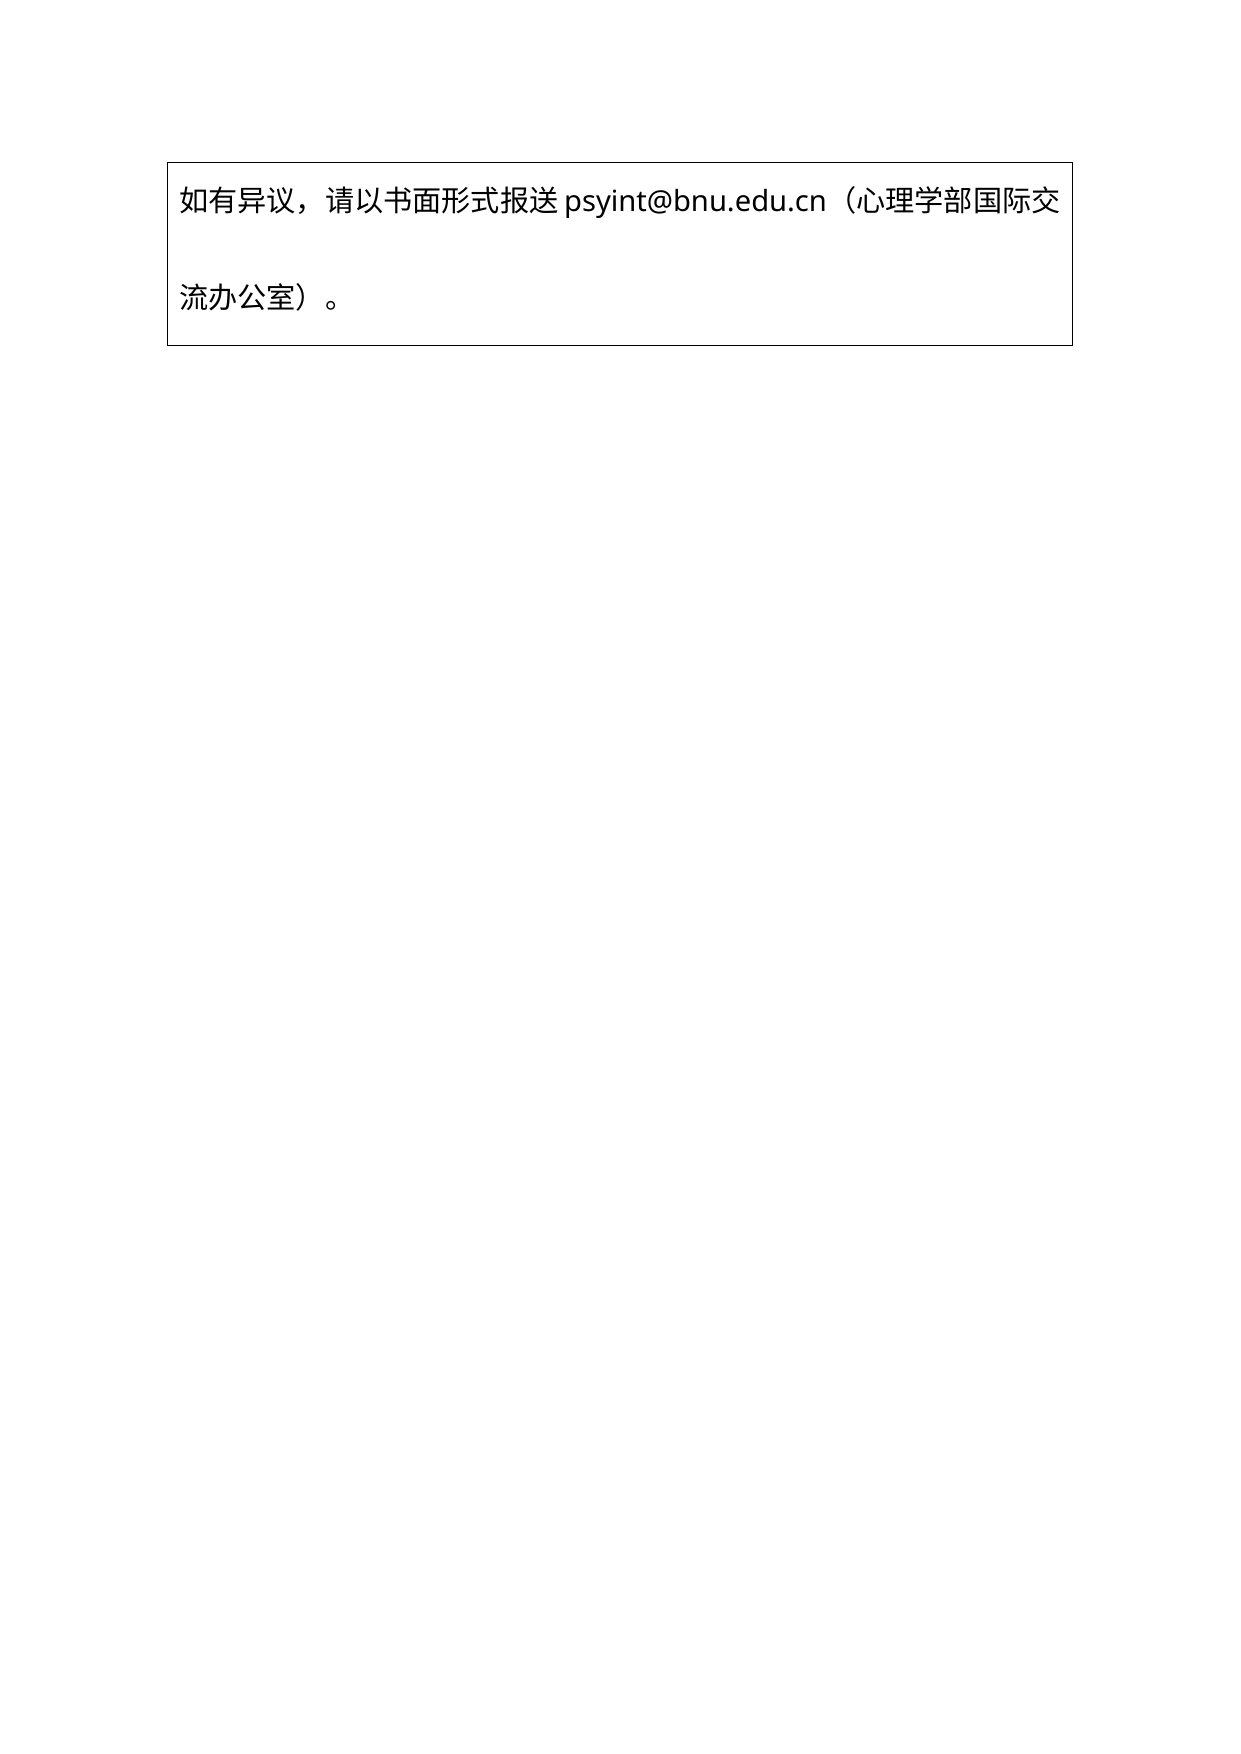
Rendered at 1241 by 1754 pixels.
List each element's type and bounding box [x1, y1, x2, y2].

table_cell [168, 163, 1072, 344]
